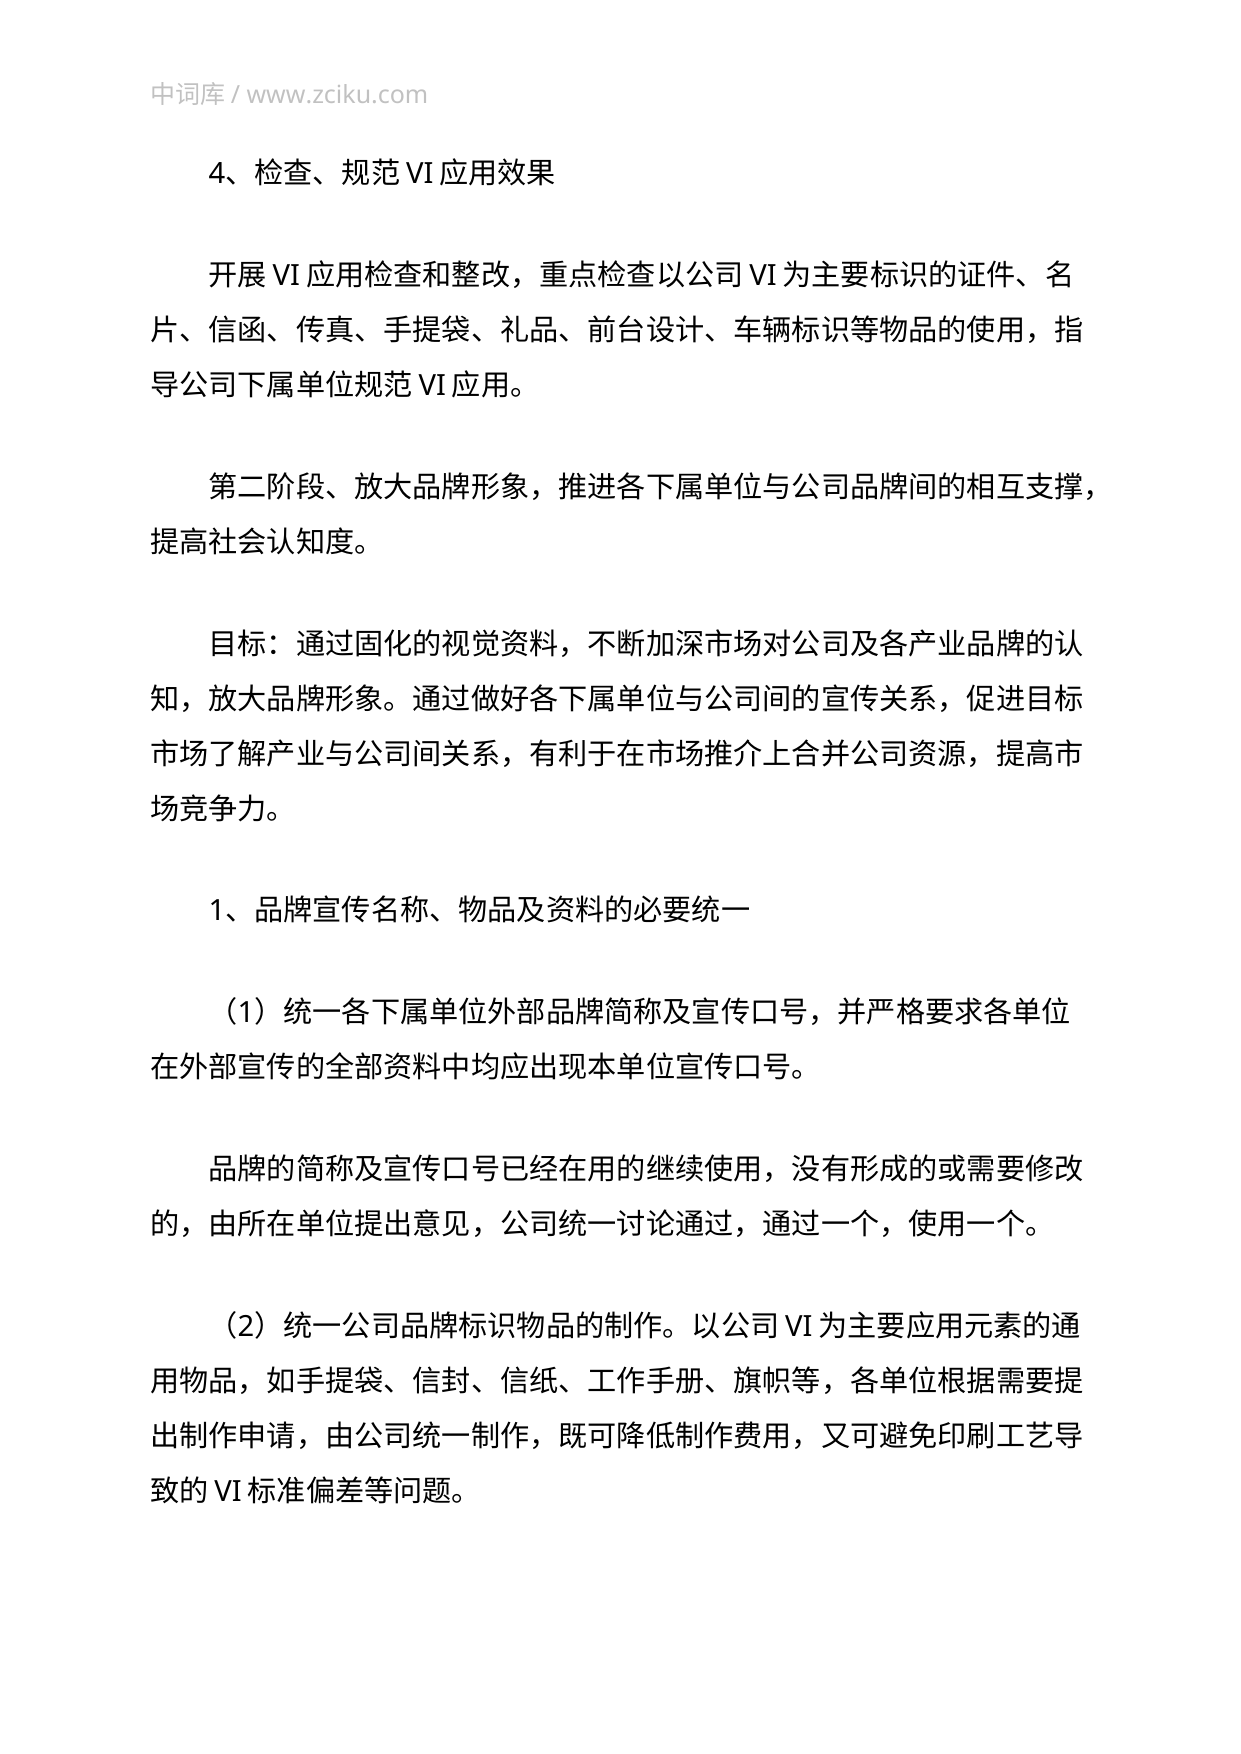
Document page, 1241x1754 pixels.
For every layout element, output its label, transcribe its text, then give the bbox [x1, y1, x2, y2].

text 目标：通过固化的视觉资料，不断加深市场对公司及各产业品牌的认知，放大品牌形象。通过做好各下属单位与公司间的宣传关系，促进目标市场了解产业与公司间关系，有利于在市场推介上合并公司资源，提高市场竞争力。 [150, 621, 1090, 827]
text 品牌的简称及宣传口号已经在用的继续使用，没有形成的或需要修改的，由所在单位提出意见，公司统一讨论通过，通过一个，使用一个。 [150, 1146, 1090, 1243]
text 开展VI应用检查和整改，重点检查以公司VI为主要标识的证件、名片、信函、传真、手提袋、礼品、前台设计、车辆标识等物品的使用，指导公司下属单位规范VI应用。 [150, 252, 1090, 404]
text （1）统一各下属单位外部品牌简称及宣传口号，并严格要求各单位在外部宣传的全部资料中均应出现本单位宣传口号。 [150, 989, 1090, 1086]
text 1、品牌宣传名称、物品及资料的必要统一 [150, 887, 1090, 929]
text 4、检查、规范VI应用效果 [150, 150, 1090, 192]
text （2）统一公司品牌标识物品的制作。以公司VI为主要应用元素的通用物品，如手提袋、信封、信纸、工作手册、旗帜等，各单位根据需要提出制作申请，由公司统一制作，既可降低制作费用，又可避免印刷工艺导致的VI标准偏差等问题。 [150, 1302, 1090, 1509]
text 第二阶段、放大品牌形象，推进各下属单位与公司品牌间的相互支撑，提高社会认知度。 [150, 464, 1090, 561]
